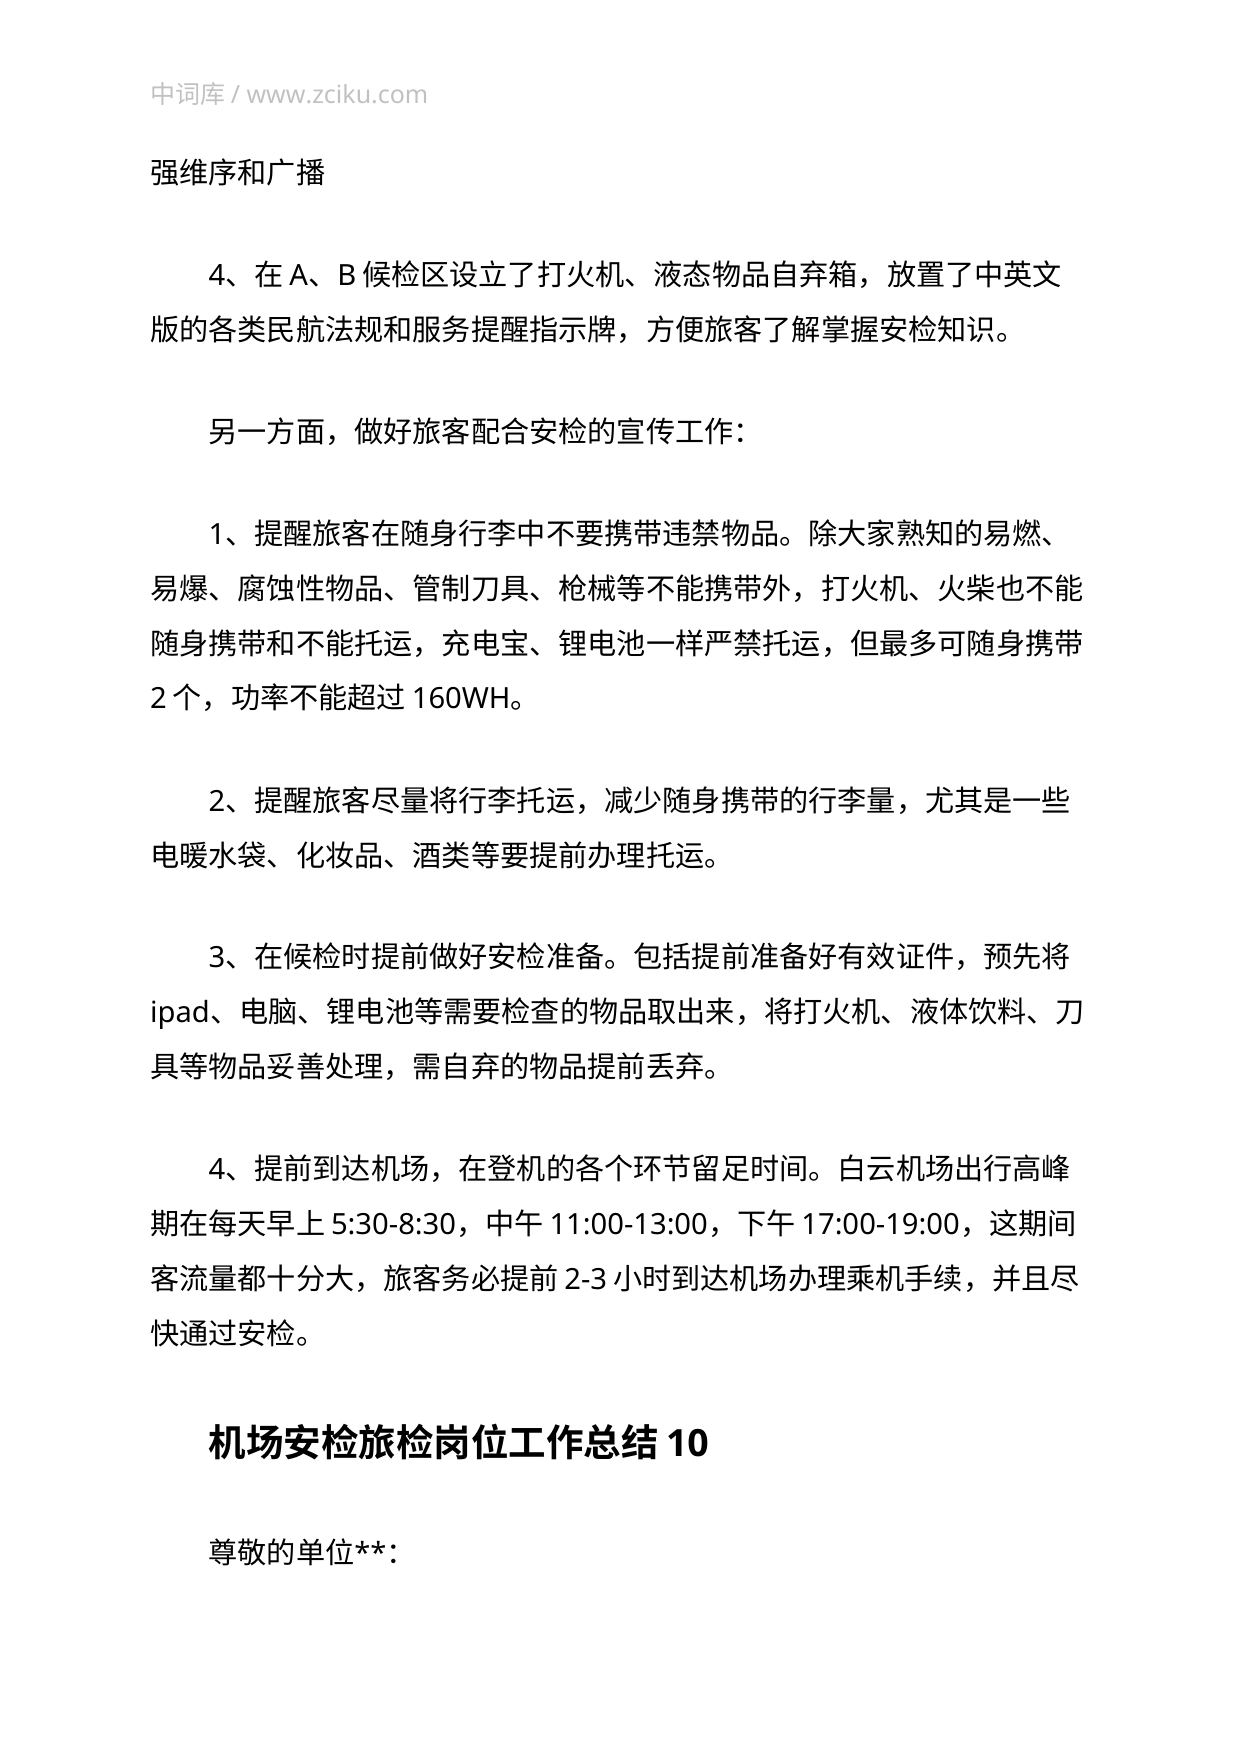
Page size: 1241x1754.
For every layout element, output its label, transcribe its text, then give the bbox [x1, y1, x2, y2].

text 机场安检旅检岗位工作总结10 [150, 1412, 1090, 1467]
text 1、提醒旅客在随身行李中不要携带违禁物品。除大家熟知的易燃、易爆、腐蚀性物品、管制刀具、枪械等不能携带外，打火机、火柴也不能随身携带和不能托运，充电宝、锂电池一样严禁托运，但最多可随身携带2个，功率不能超过160WH。 [150, 510, 1090, 717]
text 尊敬的单位**： [150, 1530, 1090, 1572]
text 4、在A、B候检区设立了打火机、液态物品自弃箱，放置了中英文版的各类民航法规和服务提醒指示牌，方便旅客了解掌握安检知识。 [150, 252, 1090, 349]
text 另一方面，做好旅客配合安检的宣传工作： [150, 408, 1090, 451]
text 2、提醒旅客尽量将行李托运，减少随身携带的行李量，尤其是一些电暖水袋、化妆品、酒类等要提前办理托运。 [150, 777, 1090, 874]
text 3、在候检时提前做好安检准备。包括提前准备好有效证件，预先将ipad、电脑、锂电池等需要检查的物品取出来，将打火机、液体饮料、刀具等物品妥善处理，需自弃的物品提前丢弃。 [150, 934, 1090, 1086]
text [150, 150, 1090, 192]
text 4、提前到达机场，在登机的各个环节留足时间。白云机场出行高峰期在每天早上5:30-8:30，中午11:00-13:00，下午17:00-19:00，这期间客流量都十分大，旅客务必提前2-3小时到达机场办理乘机手续，并且尽快通过安检。 [150, 1146, 1090, 1353]
